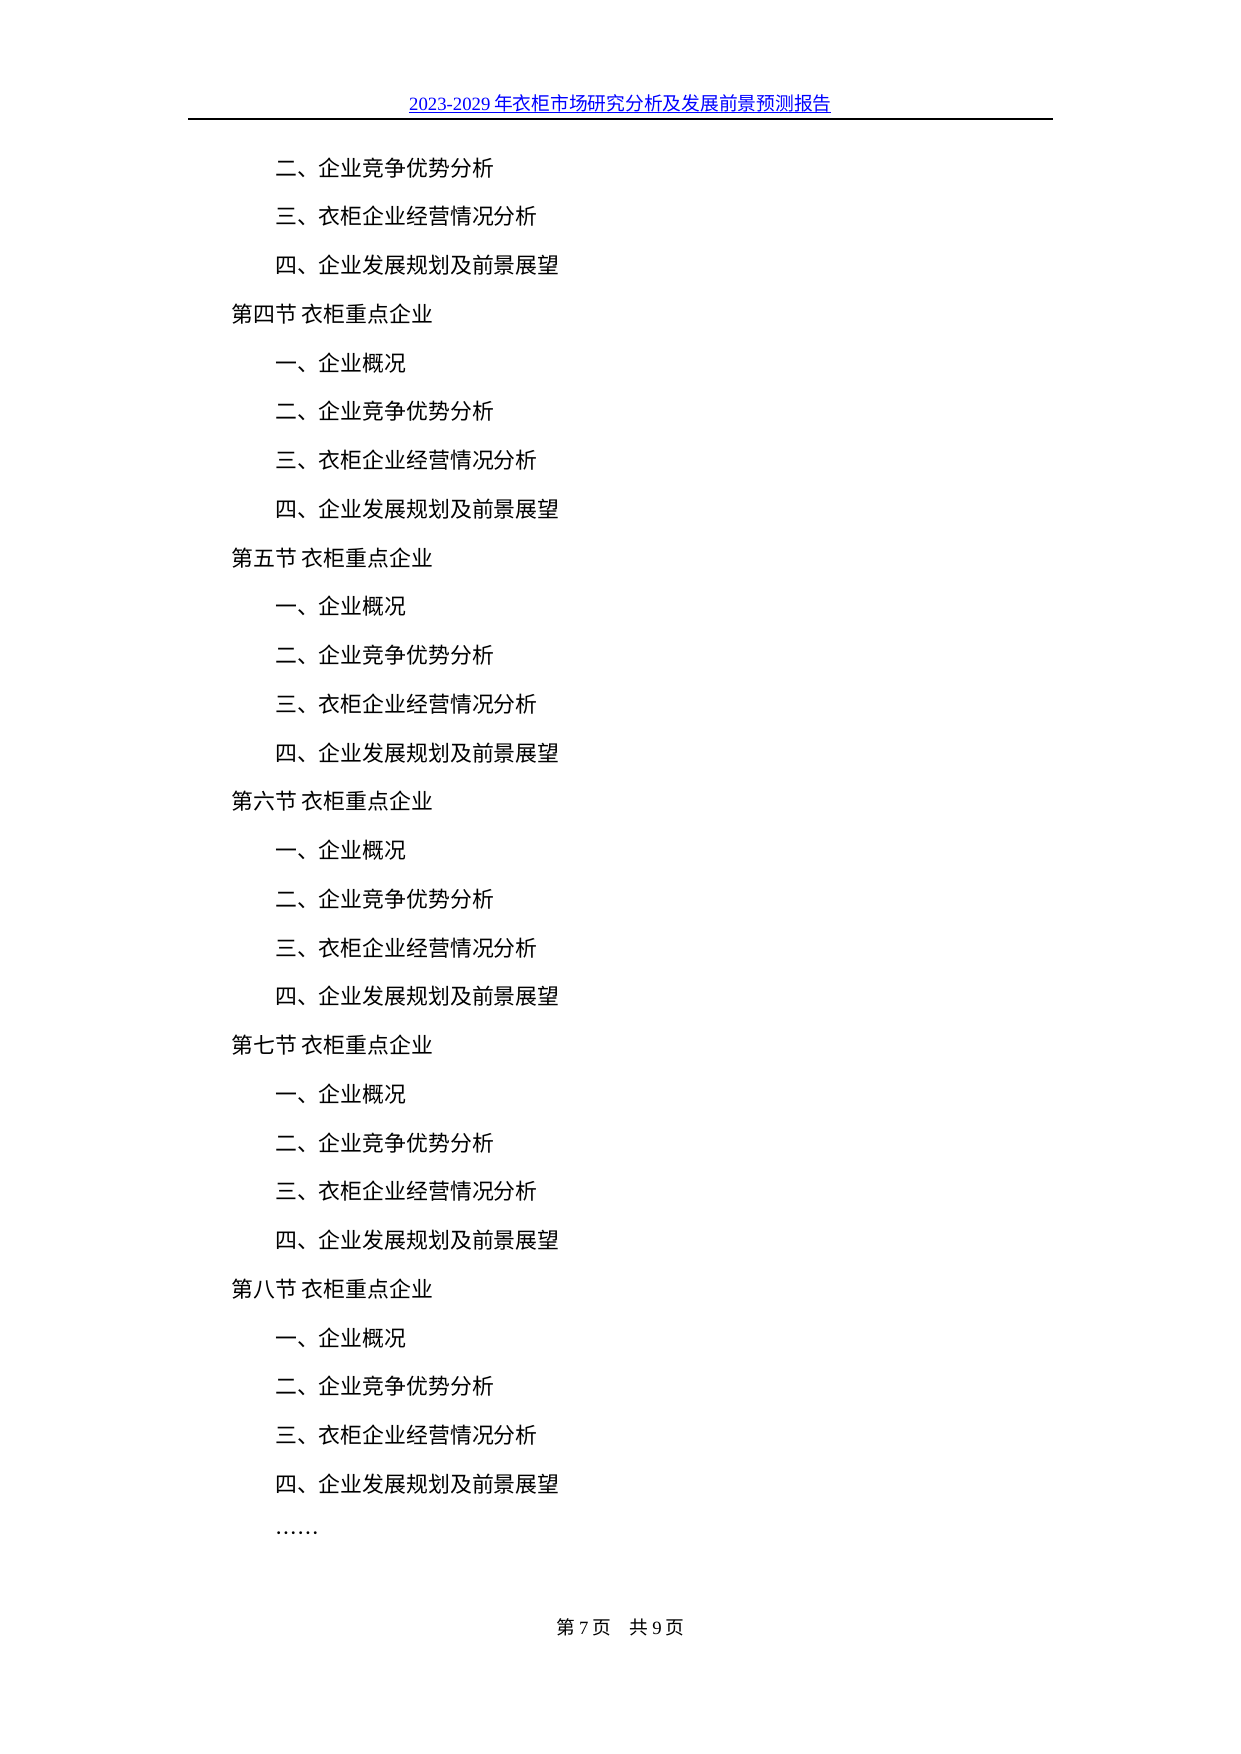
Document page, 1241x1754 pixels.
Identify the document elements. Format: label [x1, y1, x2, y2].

text [187, 150, 1053, 1548]
